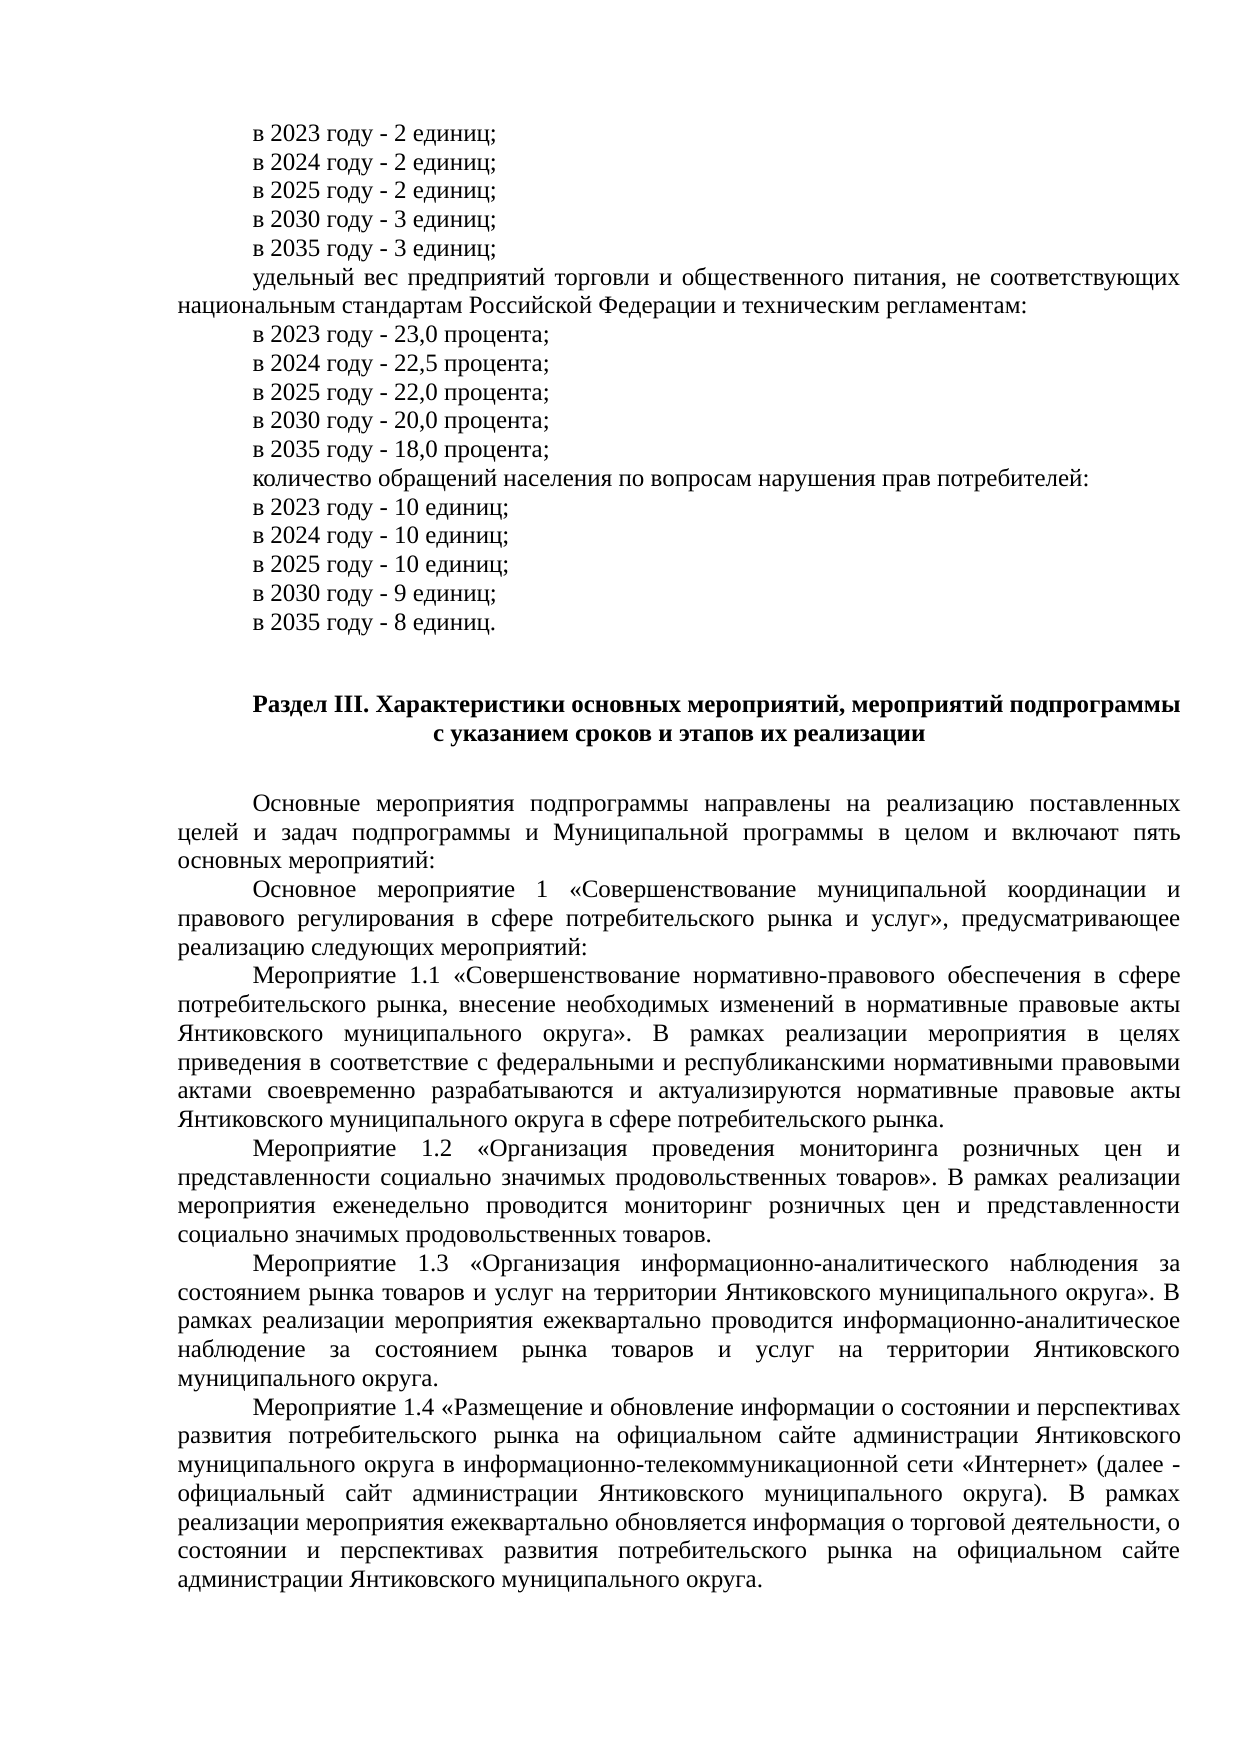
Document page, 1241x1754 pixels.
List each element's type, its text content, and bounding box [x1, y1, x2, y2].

text в 2030 году - 3 единиц; [177, 204, 1181, 233]
text количество обращений населения по вопросам нарушения прав потребителей: [177, 463, 1181, 492]
text Мероприятие 1.1 «Совершенствование нормативно-правового обеспечения в сфере потребительского рынка, внесение необходимых изменений в нормативные правовые акты Янтиковского муниципального округа». В рамках реализации мероприятия в целях приведения в соответствие с федеральными и республиканскими нормативными правовыми актами своевременно разрабатываются и актуализируются нормативные правовые акты Янтиковского муниципального округа в сфере потребительского рынка. [177, 961, 1181, 1133]
text в 2035 году - 18,0 процента; [177, 434, 1181, 463]
text в 2023 году - 10 единиц; [177, 492, 1181, 521]
text Основные мероприятия подпрограммы направлены на реализацию поставленных целей и задач подпрограммы и Муниципальной программы в целом и включают пять основных мероприятий: [177, 788, 1181, 874]
text удельный вес предприятий торговли и общественного питания, не соответствующих национальным стандартам Российской Федерации и техническим регламентам: [177, 262, 1181, 319]
text в 2030 году - 20,0 процента; [177, 406, 1181, 434]
text в 2024 году - 22,5 процента; [177, 348, 1181, 377]
text Мероприятие 1.4 «Размещение и обновление информации о состоянии и перспективах развития потребительского рынка на официальном сайте администрации Янтиковского муниципального округа в информационно-телекоммуникационной сети «Интернет» (далее - официальный сайт администрации Янтиковского муниципального округа). В рамках реализации мероприятия ежеквартально обновляется информация о торговой деятельности, о состоянии и перспективах развития потребительского рынка на официальном сайте администрации Янтиковского муниципального округа. [177, 1392, 1181, 1593]
text Мероприятие 1.2 «Организация проведения мониторинга розничных цен и представленности социально значимых продовольственных товаров». В рамках реализации мероприятия еженедельно проводится мониторинг розничных цен и представленности социально значимых продовольственных товаров. [177, 1133, 1181, 1248]
text в 2024 году - 10 единиц; [177, 521, 1181, 549]
text в 2035 году - 8 единиц. [177, 607, 1181, 636]
text в 2035 году - 3 единиц; [177, 233, 1181, 262]
text в 2023 году - 2 единиц; [177, 118, 1181, 147]
text в 2025 году - 22,0 процента; [177, 377, 1181, 406]
text Раздел III. Характеристики основных мероприятий, мероприятий подпрограммы с указанием сроков и этапов их реализации [177, 689, 1181, 747]
text в 2023 году - 23,0 процента; [177, 319, 1181, 348]
text Мероприятие 1.3 «Организация информационно-аналитического наблюдения за состоянием рынка товаров и услуг на территории Янтиковского муниципального округа». В рамках реализации мероприятия ежеквартально проводится информационно-аналитическое наблюдение за состоянием рынка товаров и услуг на территории Янтиковского муниципального округа. [177, 1248, 1181, 1392]
text в 2024 году - 2 единиц; [177, 147, 1181, 176]
text в 2030 году - 9 единиц; [177, 578, 1181, 607]
text в 2025 году - 10 единиц; [177, 549, 1181, 578]
text в 2025 году - 2 единиц; [177, 176, 1181, 204]
text Основное мероприятие 1 «Совершенствование муниципальной координации и правового регулирования в сфере потребительского рынка и услуг», предусматривающее реализацию следующих мероприятий: [177, 874, 1181, 961]
